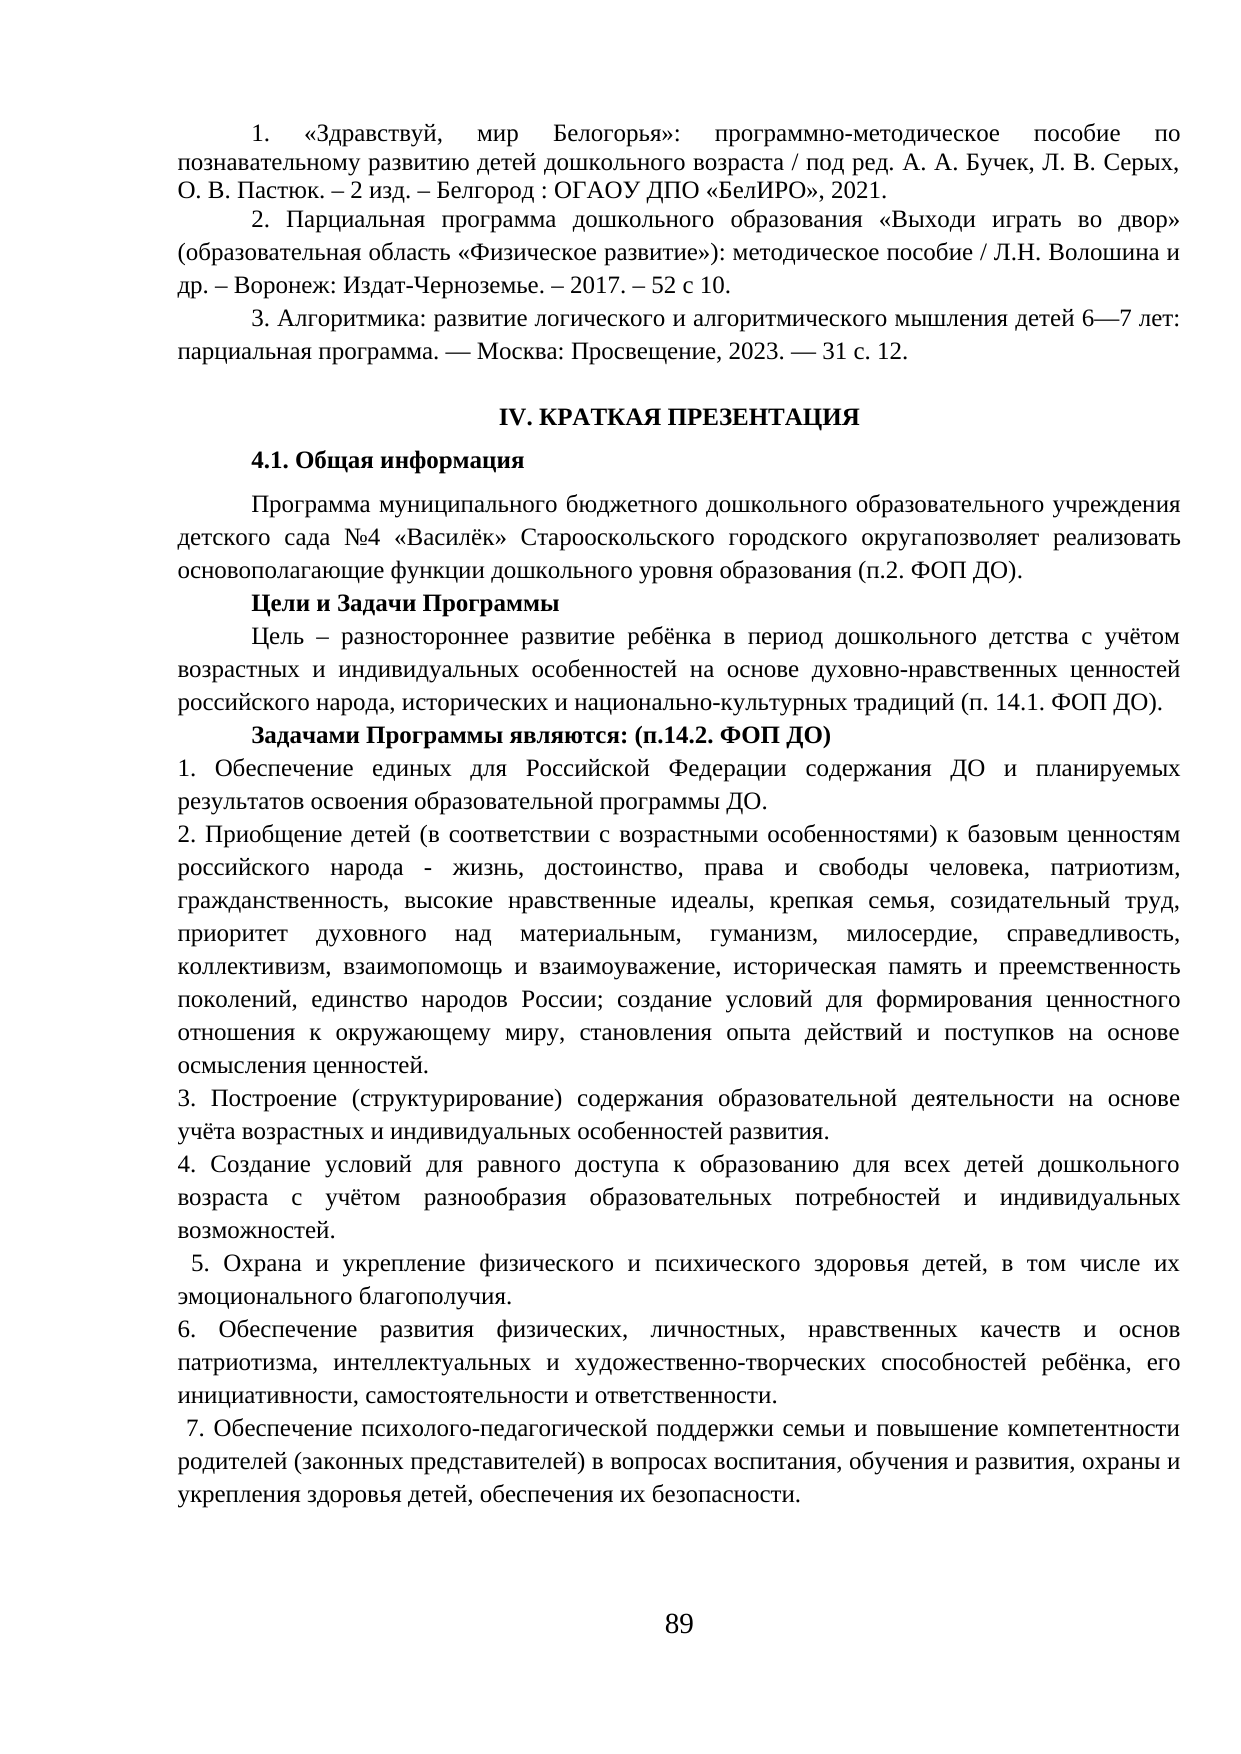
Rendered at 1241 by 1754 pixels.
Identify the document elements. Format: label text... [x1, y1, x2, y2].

text 3. Построение (структурирование) содержания образовательной деятельности на основе учёта возрастных и индивидуальных особенностей развития. [177, 1083, 1181, 1145]
text 2. Парциальная программа дошкольного образования «Выходи играть во двор» (образовательная область «Физическое развитие»): методическое пособие / Л.Н. Волошина и др. – Воронеж: Издат-Черноземье. – 2017. – 52 с 10. [177, 204, 1181, 299]
text 4. Создание условий для равного доступа к образованию для всех детей дошкольного возраста с учётом разнообразия образовательных потребностей и индивидуальных возможностей. [177, 1149, 1181, 1244]
text 1. «Здравствуй, мир Белогорья»: программно-методическое пособие по познавательному развитию детей дошкольного возраста / под ред. А. А. Бучек, Л. В. Серых, О. В. Пастюк. – 2 изд. – Белгород : ОГАОУ ДПО «БелИРО», 2021. [177, 118, 1181, 204]
text 4.1. Общая информация [177, 446, 1181, 474]
text 7. Обеспечение психолого-педагогической поддержки семьи и повышение компетентности родителей (законных представителей) в вопросах воспитания, обучения и развития, охраны и укрепления здоровья детей, обеспечения их безопасности. [177, 1413, 1181, 1508]
text 6. Обеспечение развития физических, личностных, нравственных качеств и основ патриотизма, интеллектуальных и художественно-творческих способностей ребёнка, его инициативности, самостоятельности и ответственности. [177, 1314, 1181, 1409]
text 5. Охрана и укрепление физического и психического здоровья детей, в том числе их эмоционального благополучия. [177, 1248, 1181, 1310]
text 3. Алгоритмика: развитие логического и алгоритмического мышления детей 6—7 лет: парциальная программа. — Москва: Просвещение, 2023. — 31 с. 12. [177, 303, 1181, 365]
text Цель – разностороннее развитие ребёнка в период дошкольного детства с учётом возрастных и индивидуальных особенностей на основе духовно-нравственных ценностей российского народа, исторических и национально-культурных традиций (п. 14.1. ФОП ДО). [177, 621, 1181, 716]
text 1. Обеспечение единых для Российской Федерации содержания ДО и планируемых результатов освоения образовательной программы ДО. [177, 753, 1181, 815]
text Программа муниципального бюджетного дошкольного образовательного учреждения детского сада №4 «Василёк» Старооскольского городского округапозволяет реализовать основополагающие функции дошкольного уровня образования (п.2. ФОП ДО). [177, 489, 1181, 583]
text Цели и Задачи Программы [177, 588, 1181, 617]
text Задачами Программы являются: (п.14.2. ФОП ДО) [177, 720, 1181, 749]
text 2. Приобщение детей (в соответствии с возрастными особенностями) к базовым ценностям российского народа - жизнь, достоинство, права и свободы человека, патриотизм, гражданственность, высокие нравственные идеалы, крепкая семья, созидательный труд, приоритет духовного над материальным, гуманизм, милосердие, справедливость, коллективизм, взаимопомощь и взаимоуважение, историческая память и преемственность поколений, единство народов России; создание условий для формирования ценностного отношения к окружающему миру, становления опыта действий и поступков на основе осмысления ценностей. [177, 819, 1181, 1079]
text IV. КРАТКАЯ ПРЕЗЕНТАЦИЯ [177, 402, 1181, 431]
